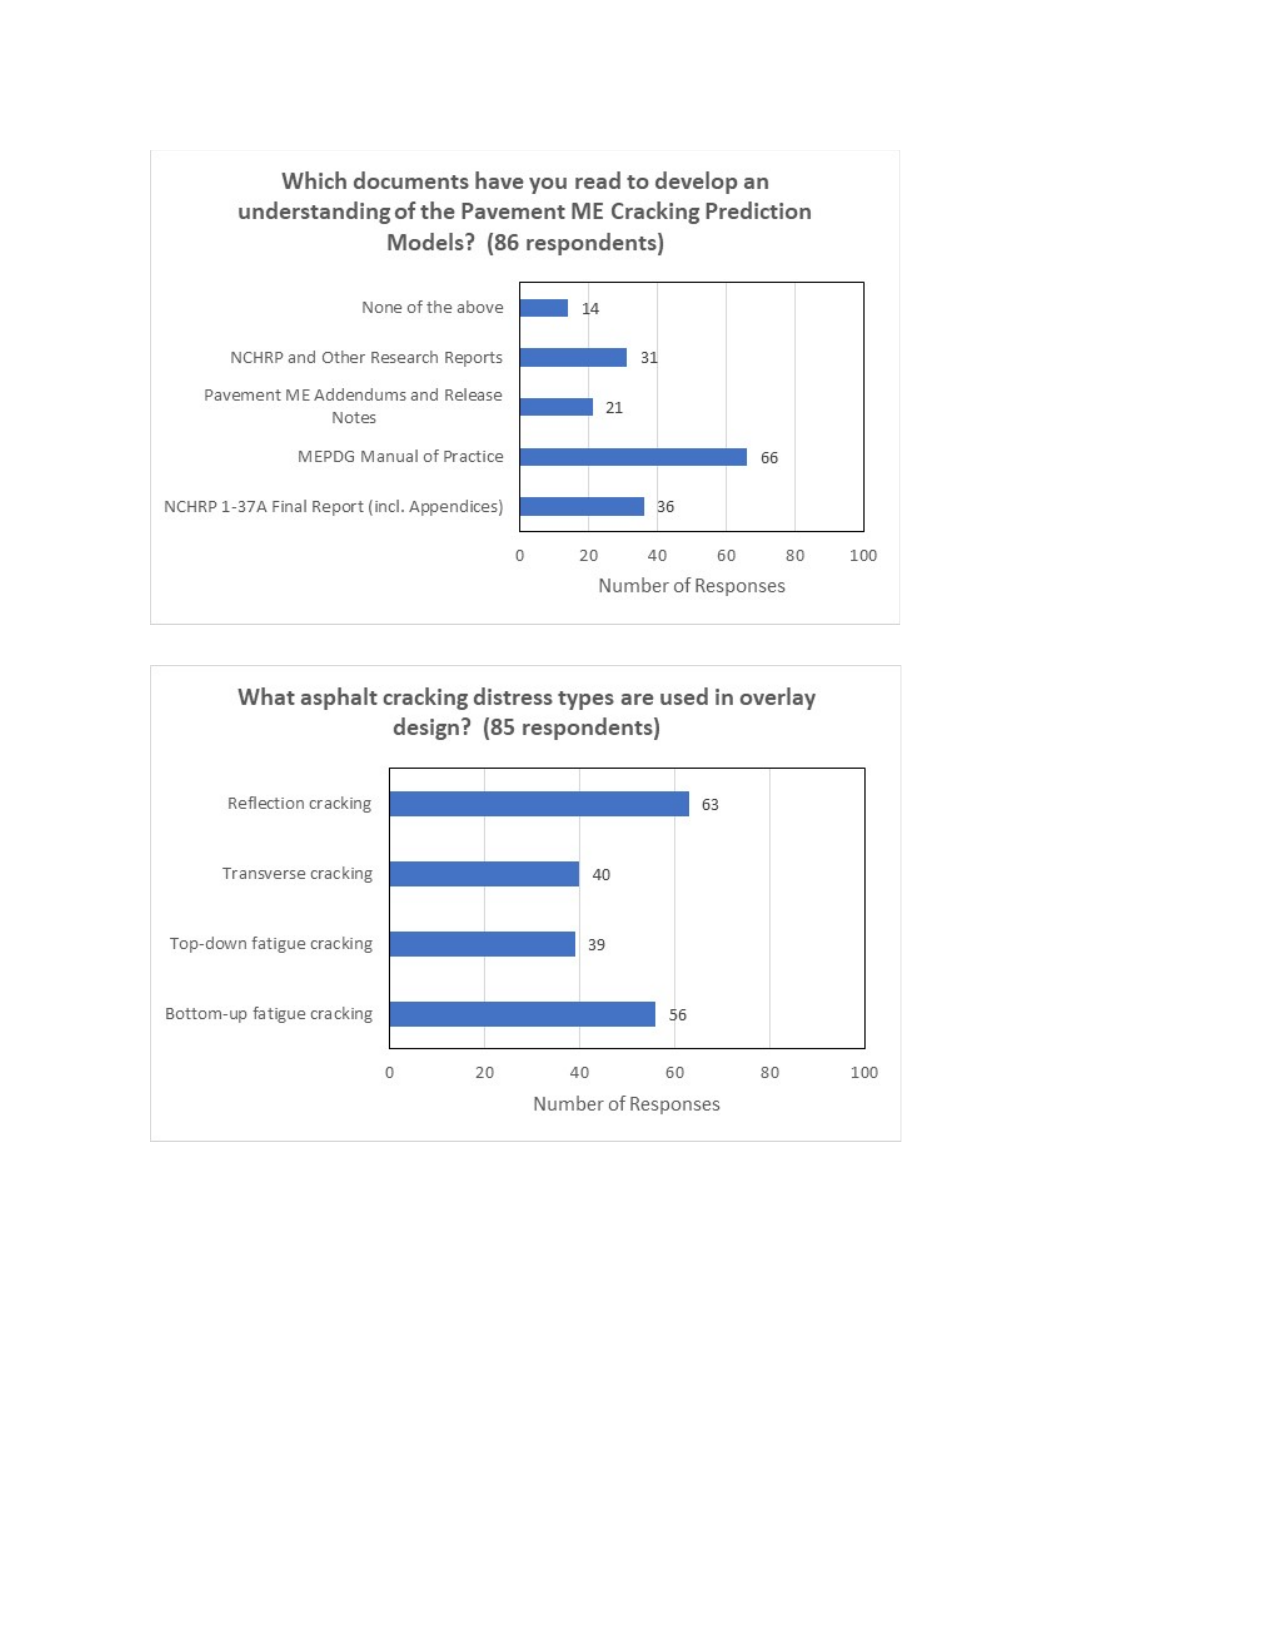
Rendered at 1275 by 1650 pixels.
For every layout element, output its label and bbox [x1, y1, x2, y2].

picture [150, 150, 901, 625]
picture [150, 665, 902, 1142]
